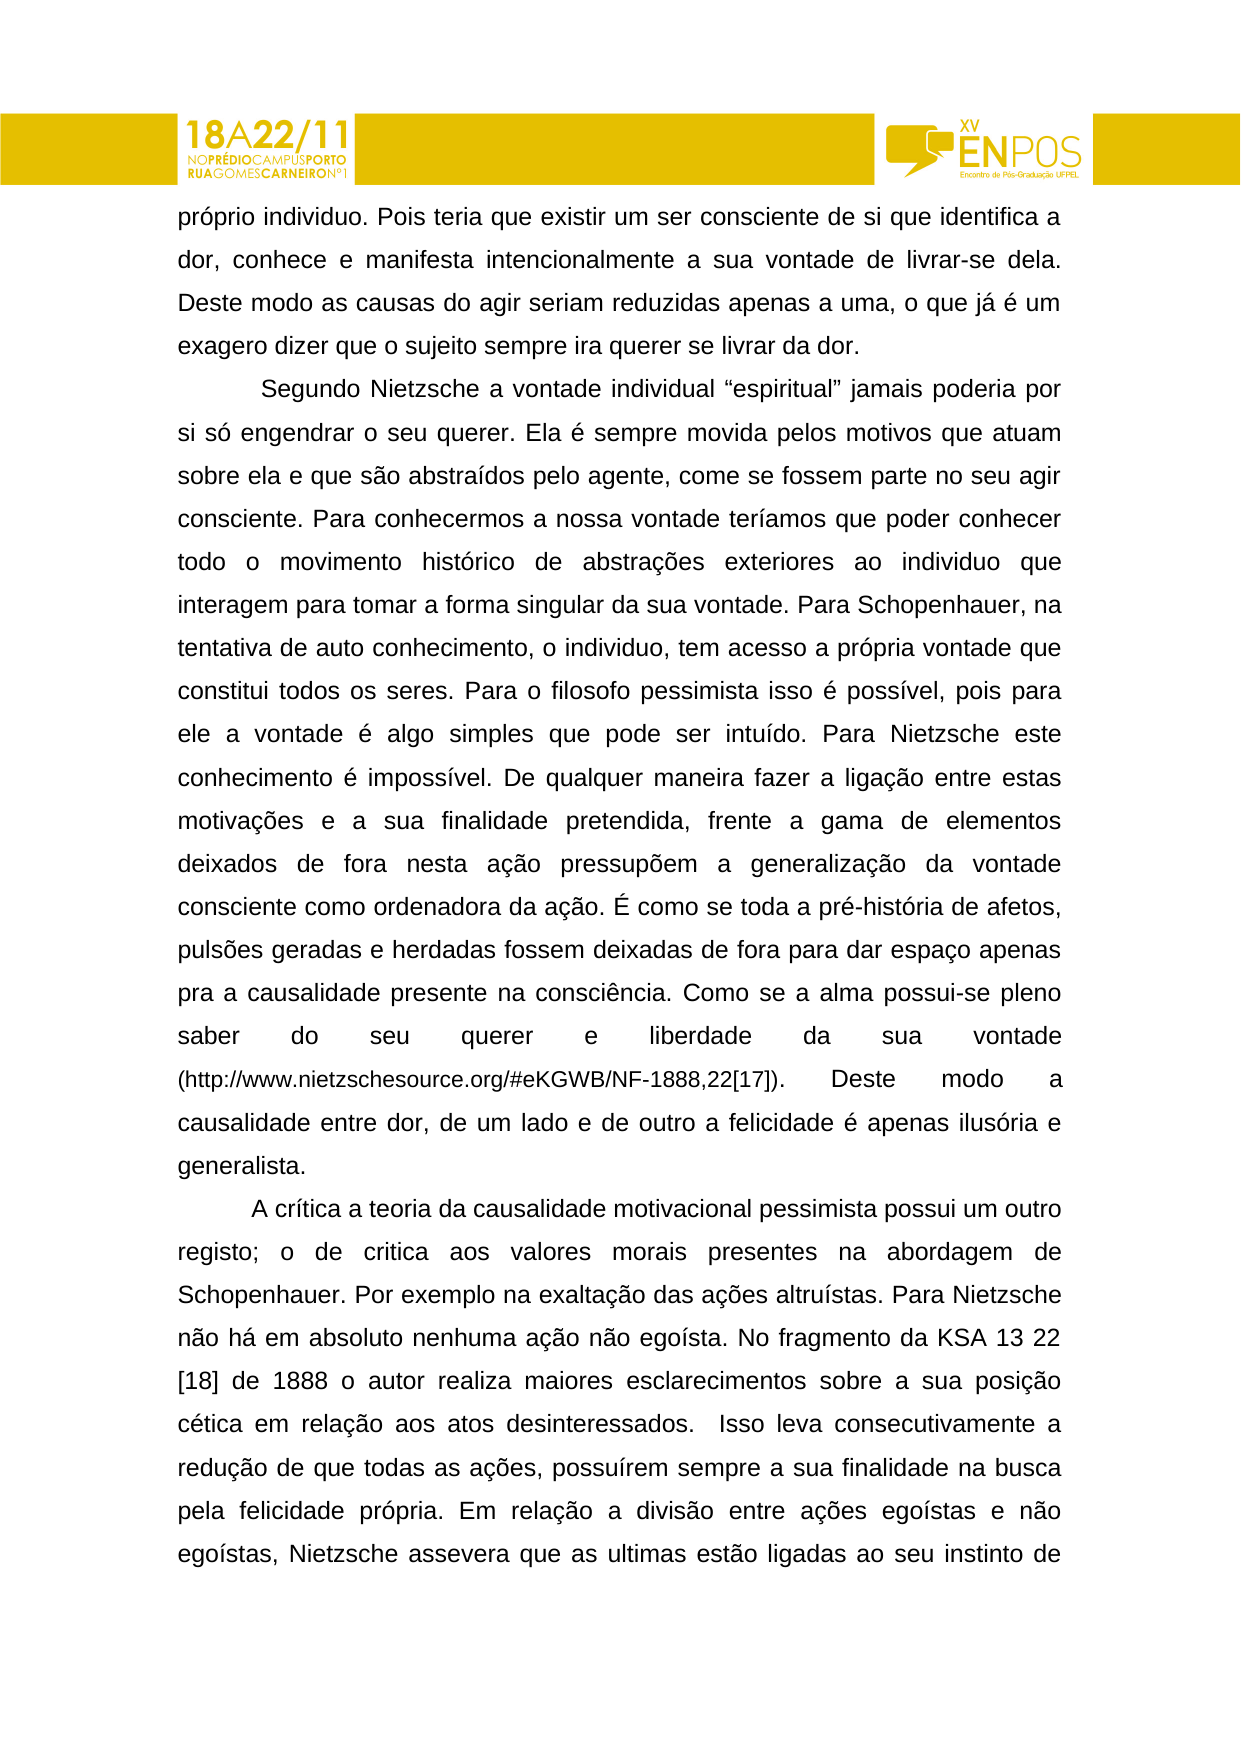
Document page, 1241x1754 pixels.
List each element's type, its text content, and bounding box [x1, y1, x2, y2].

text Segundo Nietzsche a vontade individual “espiritual” jamais poderia por si só engendrar o seu querer. Ela é sempre movida pelos motivos que atuam sobre ela e que são abstraídos pelo agente, come se fossem parte no seu agir consciente. Para conhecermos a nossa vontade teríamos que poder conhecer todo o movimento histórico de abstrações exteriores ao individuo que interagem para tomar a forma singular da sua vontade. Para Schopenhauer, na tentativa de auto conhecimento, o individuo, tem acesso a própria vontade que constitui todos os seres. Para o filosofo pessimista isso é possível, pois para ele a vontade é algo simples que pode ser intuído. Para Nietzsche este conhecimento é impossível. De qualquer maneira fazer a ligação entre estas motivações e a sua finalidade pretendida, frente a gama de elementos deixados de fora nesta ação pressupõem a generalização da vontade consciente como ordenadora da ação. É como se toda a pré-história de afetos, pulsões geradas e herdadas fossem deixadas de fora para dar espaço apenas pra a causalidade presente na consciência. Como se a alma possui-se pleno saber do seu querer e liberdade da sua vontade (http://www.nietzschesource.org/#eKGWB/NF-1888,22[17]). Deste modo a causalidade entre dor, de um lado e de outro a felicidade é apenas ilusória e generalista. [177, 374, 1063, 1179]
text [177, 148, 1063, 360]
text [177, 1194, 1063, 1567]
picture [0, 110, 1241, 188]
